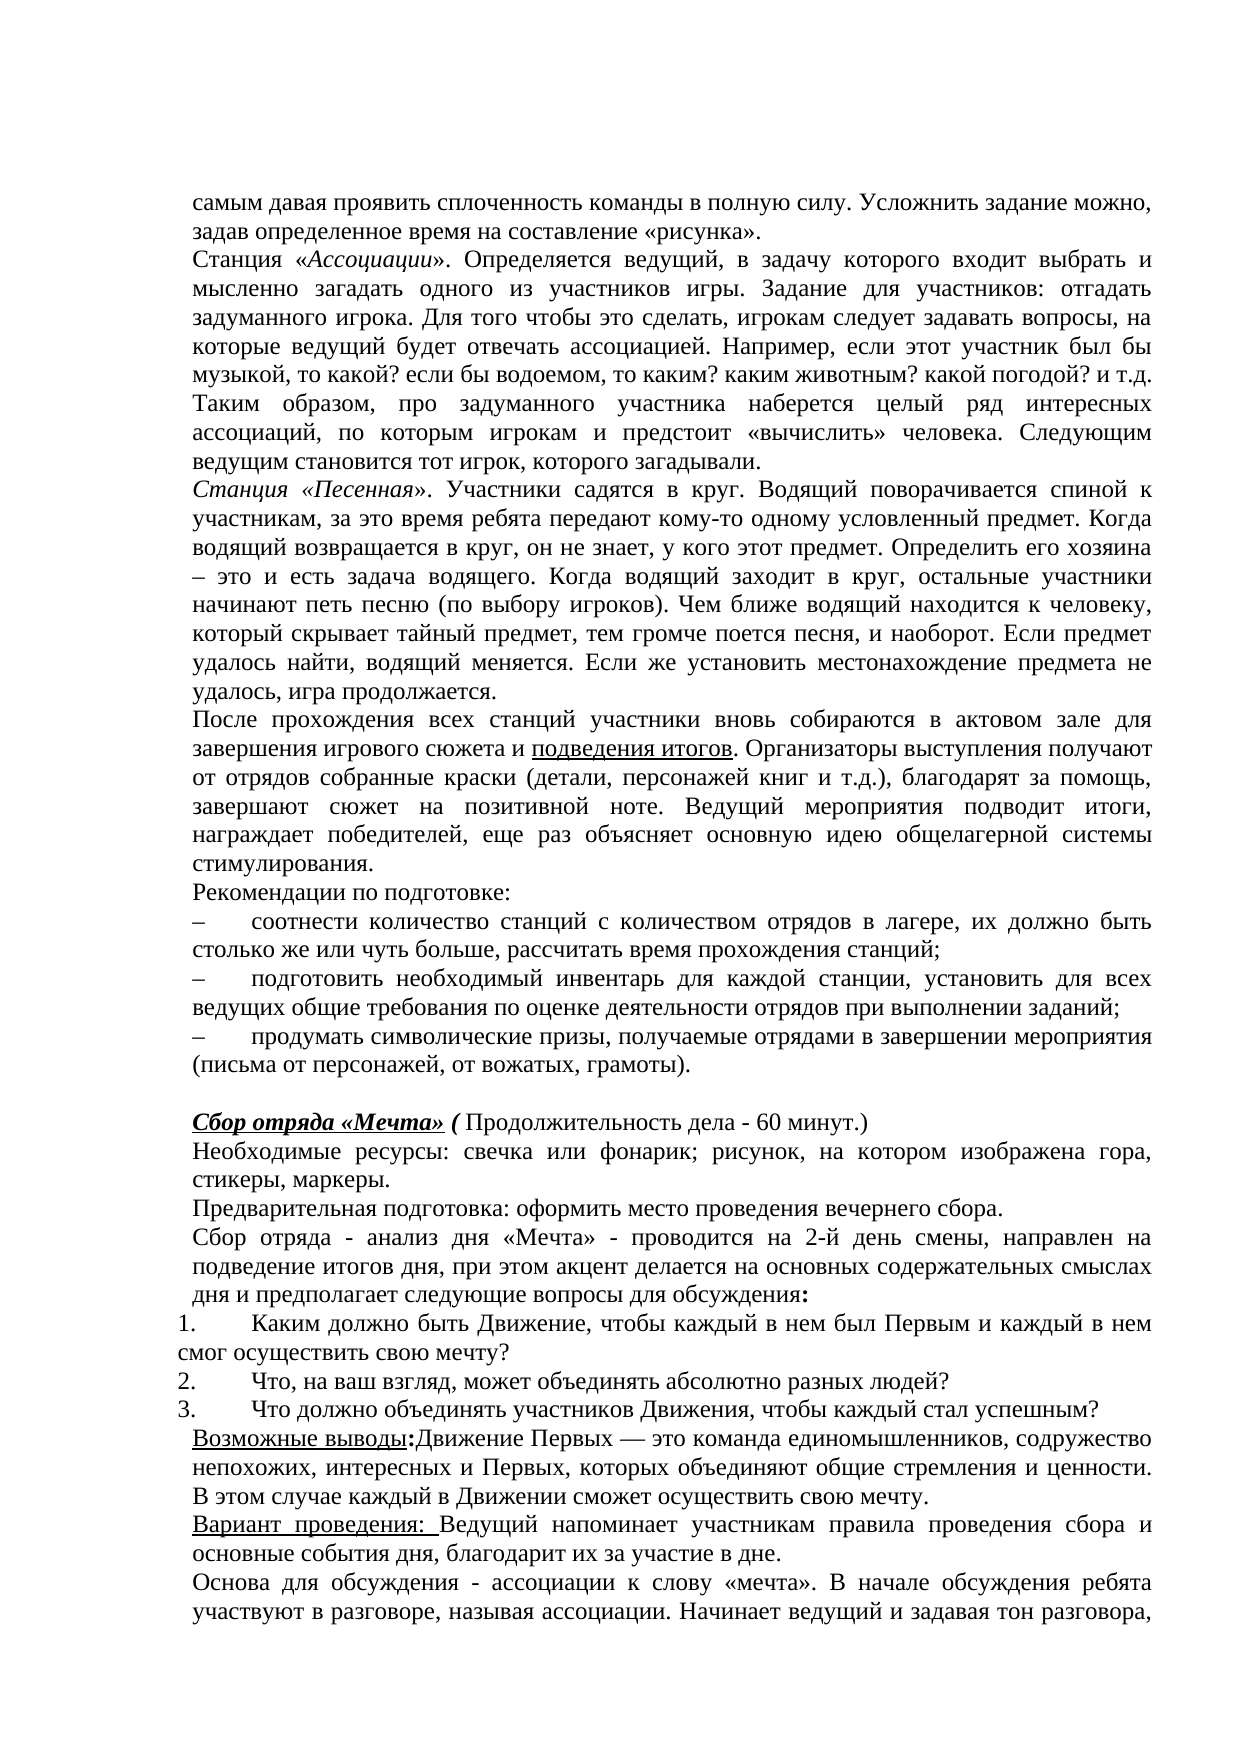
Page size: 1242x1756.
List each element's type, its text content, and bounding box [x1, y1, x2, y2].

text Станция «Ассоциации». Определяется ведущий, в задачу которого входит выбрать и мысленно загадать одного из участников игры. Задание для участников: отгадать задуманного игрока. Для того чтобы это сделать, игрокам следует задавать вопросы, на которые ведущий будет отвечать ассоциацией. Например, если этот участник был бы музыкой, то какой? если бы водоемом, то каким? каким животным? какой погодой? и т.д. Таким образом, про задуманного участника наберется целый ряд интересных ассоциаций, по которым игрокам и предстоит «вычислить» человека. Следующим ведущим становится тот игрок, которого загадывали. [192, 244, 1153, 474]
text Сбор отряда - анализ дня «Мечта» - проводится на 2-й день смены, направлен на подведение итогов дня, при этом акцент делается на основных содержательных смыслах дня и предполагает следующие вопросы для обсуждения: [192, 1222, 1153, 1308]
text Рекомендации по подготовке: [192, 877, 1153, 906]
list Что должно объединять участников Движения, чтобы каждый стал успешным? [177, 1394, 1153, 1423]
text – соотнести количество станций с количеством отрядов в лагере, их должно быть столько же или чуть больше, рассчитать время прохождения станций; [192, 906, 1153, 963]
text – подготовить необходимый инвентарь для каждой станции, установить для всех ведущих общие требования по оценке деятельности отрядов при выполнении заданий; [192, 963, 1153, 1021]
text Вариант проведения: Ведущий напоминает участникам правила проведения сбора и основные события дня, благодарит их за участие в дне. [192, 1509, 1153, 1567]
list Каким должно быть Движение, чтобы каждый в нем был Первым и каждый в нем смог осуществить свою мечту? [177, 1308, 1153, 1366]
text Сбор отряда «Мечта» ( Продолжительность дела - 60 минут.) [192, 1107, 1153, 1136]
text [192, 187, 1153, 244]
text – продумать символические призы, получаемые отрядами в завершении мероприятия (письма от персонажей, от вожатых, грамоты). [192, 1021, 1153, 1078]
text После прохождения всех станций участники вновь собираются в актовом зале для завершения игрового сюжета и подведения итогов. Организаторы выступления получают от отрядов собранные краски (детали, персонажей книг и т.д.), благодарят за помощь, завершают сюжет на позитивной ноте. Ведущий мероприятия подводит итоги, награждает победителей, еще раз объясняет основную идею общелагерной системы стимулирования. [192, 704, 1153, 877]
text Станция «Песенная». Участники садятся в круг. Водящий поворачивается спиной к участникам, за это время ребята передают кому-то одному условленный предмет. Когда водящий возвращается в круг, он не знает, у кого этот предмет. Определить его хозяина – это и есть задача водящего. Когда водящий заходит в круг, остальные участники начинают петь песню (по выбору игроков). Чем ближе водящий находится к человеку, который скрывает тайный предмет, тем громче поется песня, и наоборот. Если предмет удалось найти, водящий меняется. Если же установить местонахождение предмета не удалось, игра продолжается. [192, 474, 1153, 704]
text Предварительная подготовка: оформить место проведения вечернего сбора. [192, 1193, 1153, 1222]
text Возможные выводы:Движение Первых — это команда единомышленников, содружество непохожих, интересных и Первых, которых объединяют общие стремления и ценности. В этом случае каждый в Движении сможет осуществить свою мечту. [192, 1423, 1153, 1509]
text Необходимые ресурсы: свечка или фонарик; рисунок, на котором изображена гора, стикеры, маркеры. [192, 1136, 1153, 1193]
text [192, 1567, 1153, 1624]
list Что, на ваш взгляд, может объединять абсолютно разных людей? [177, 1366, 1153, 1394]
